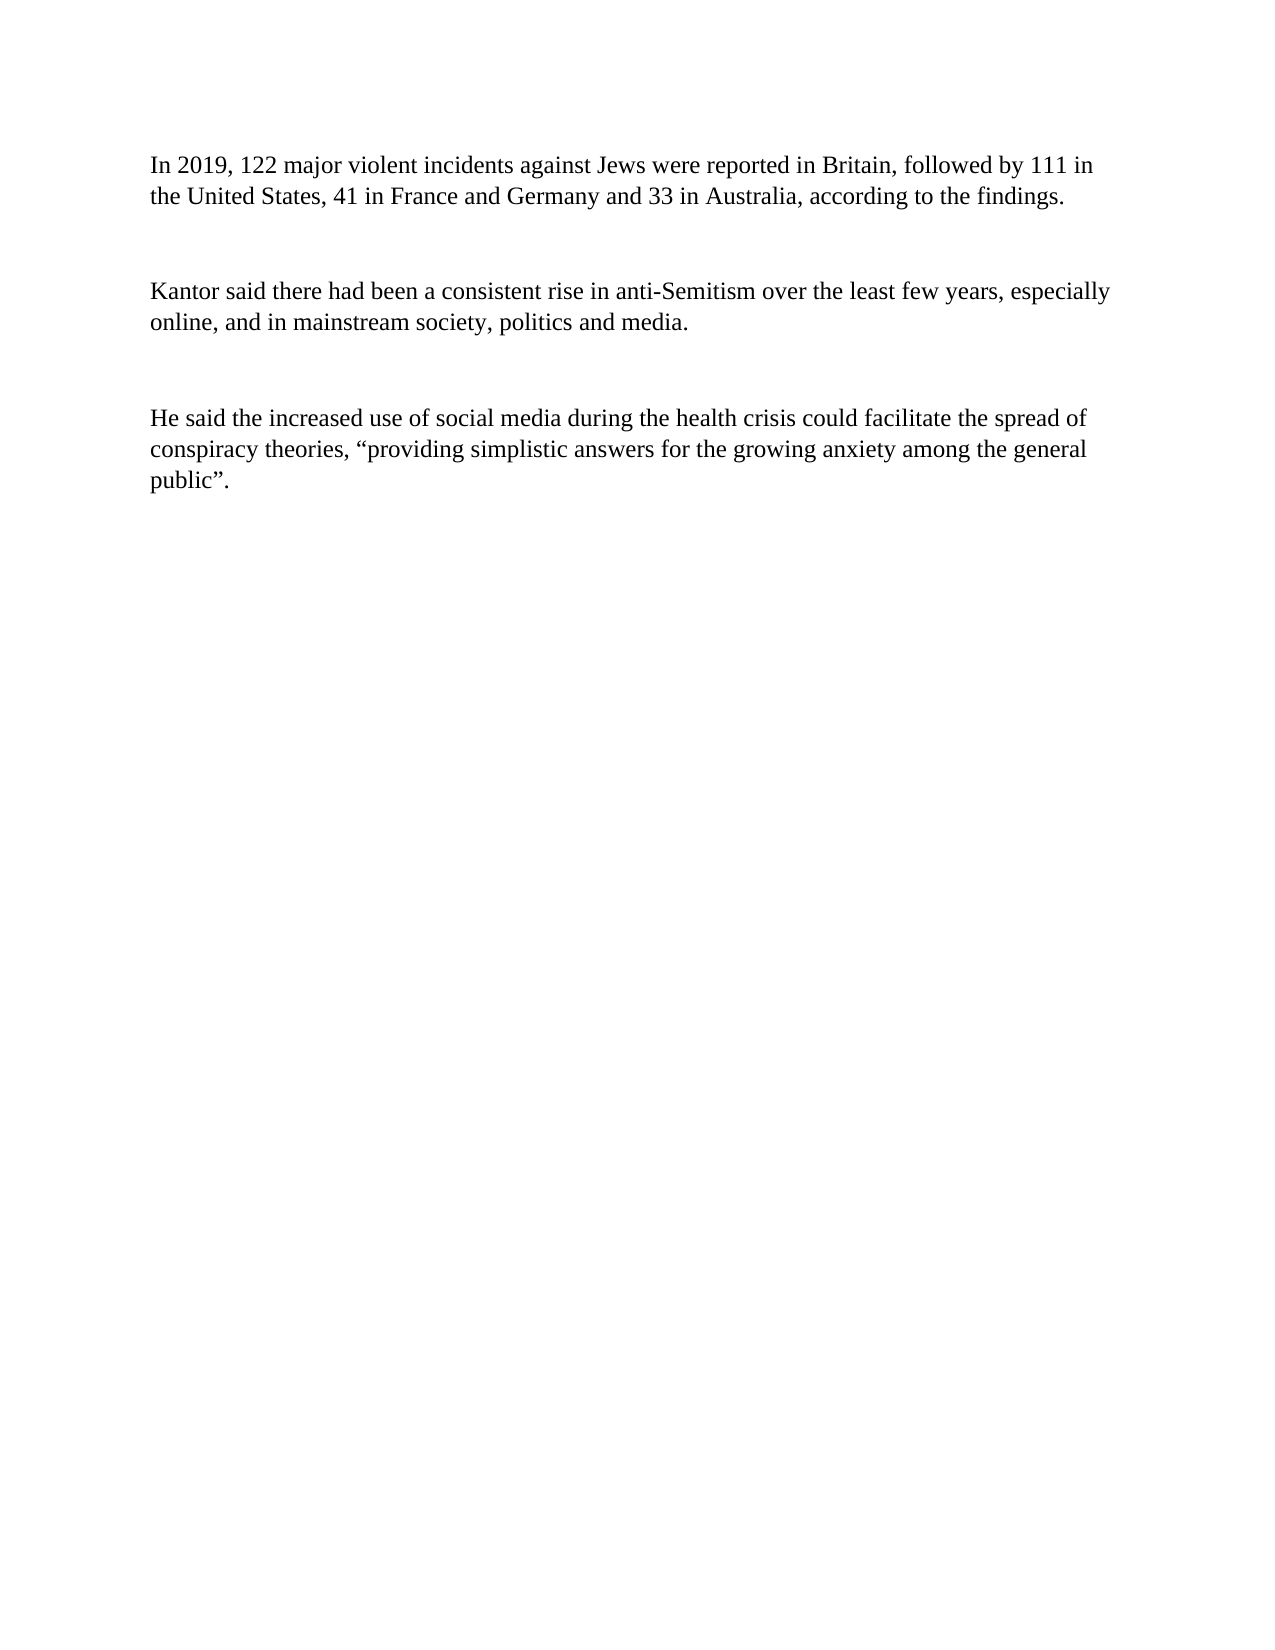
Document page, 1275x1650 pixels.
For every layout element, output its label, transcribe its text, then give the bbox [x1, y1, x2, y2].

text He said the increased use of social media during the health crisis could facilitate the spread of conspiracy theories, “providing simplistic answers for the growing anxiety among the general public”. [150, 403, 1125, 494]
text Kantor said there had been a consistent rise in anti-Semitism over the least few years, especially online, and in mainstream society, politics and media. [150, 276, 1125, 336]
text In 2019, 122 major violent incidents against Jews were reported in Britain, followed by 111 in the United States, 41 in France and Germany and 33 in Australia, according to the findings. [150, 150, 1125, 210]
